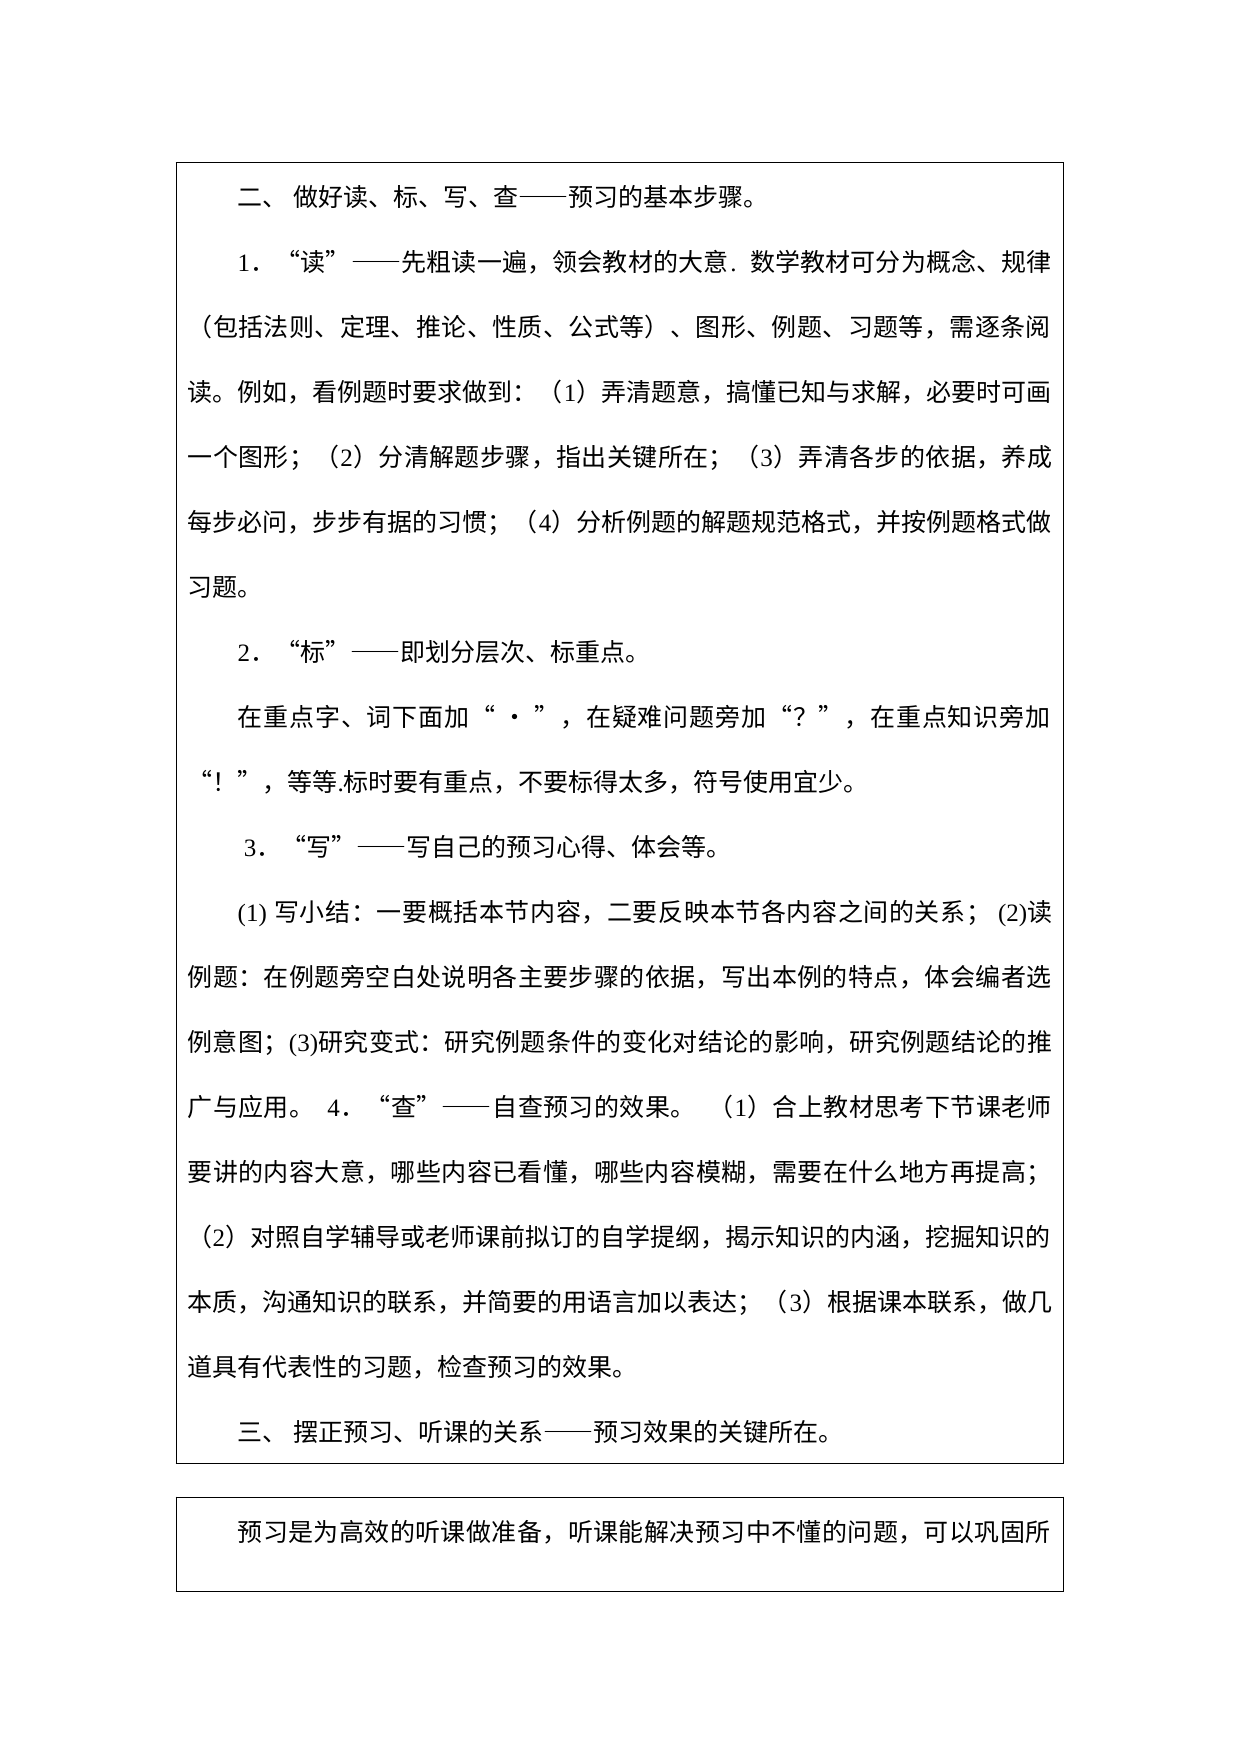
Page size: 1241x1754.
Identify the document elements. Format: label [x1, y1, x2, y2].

table_header [177, 1498, 1063, 1591]
table_cell [177, 163, 1063, 1463]
